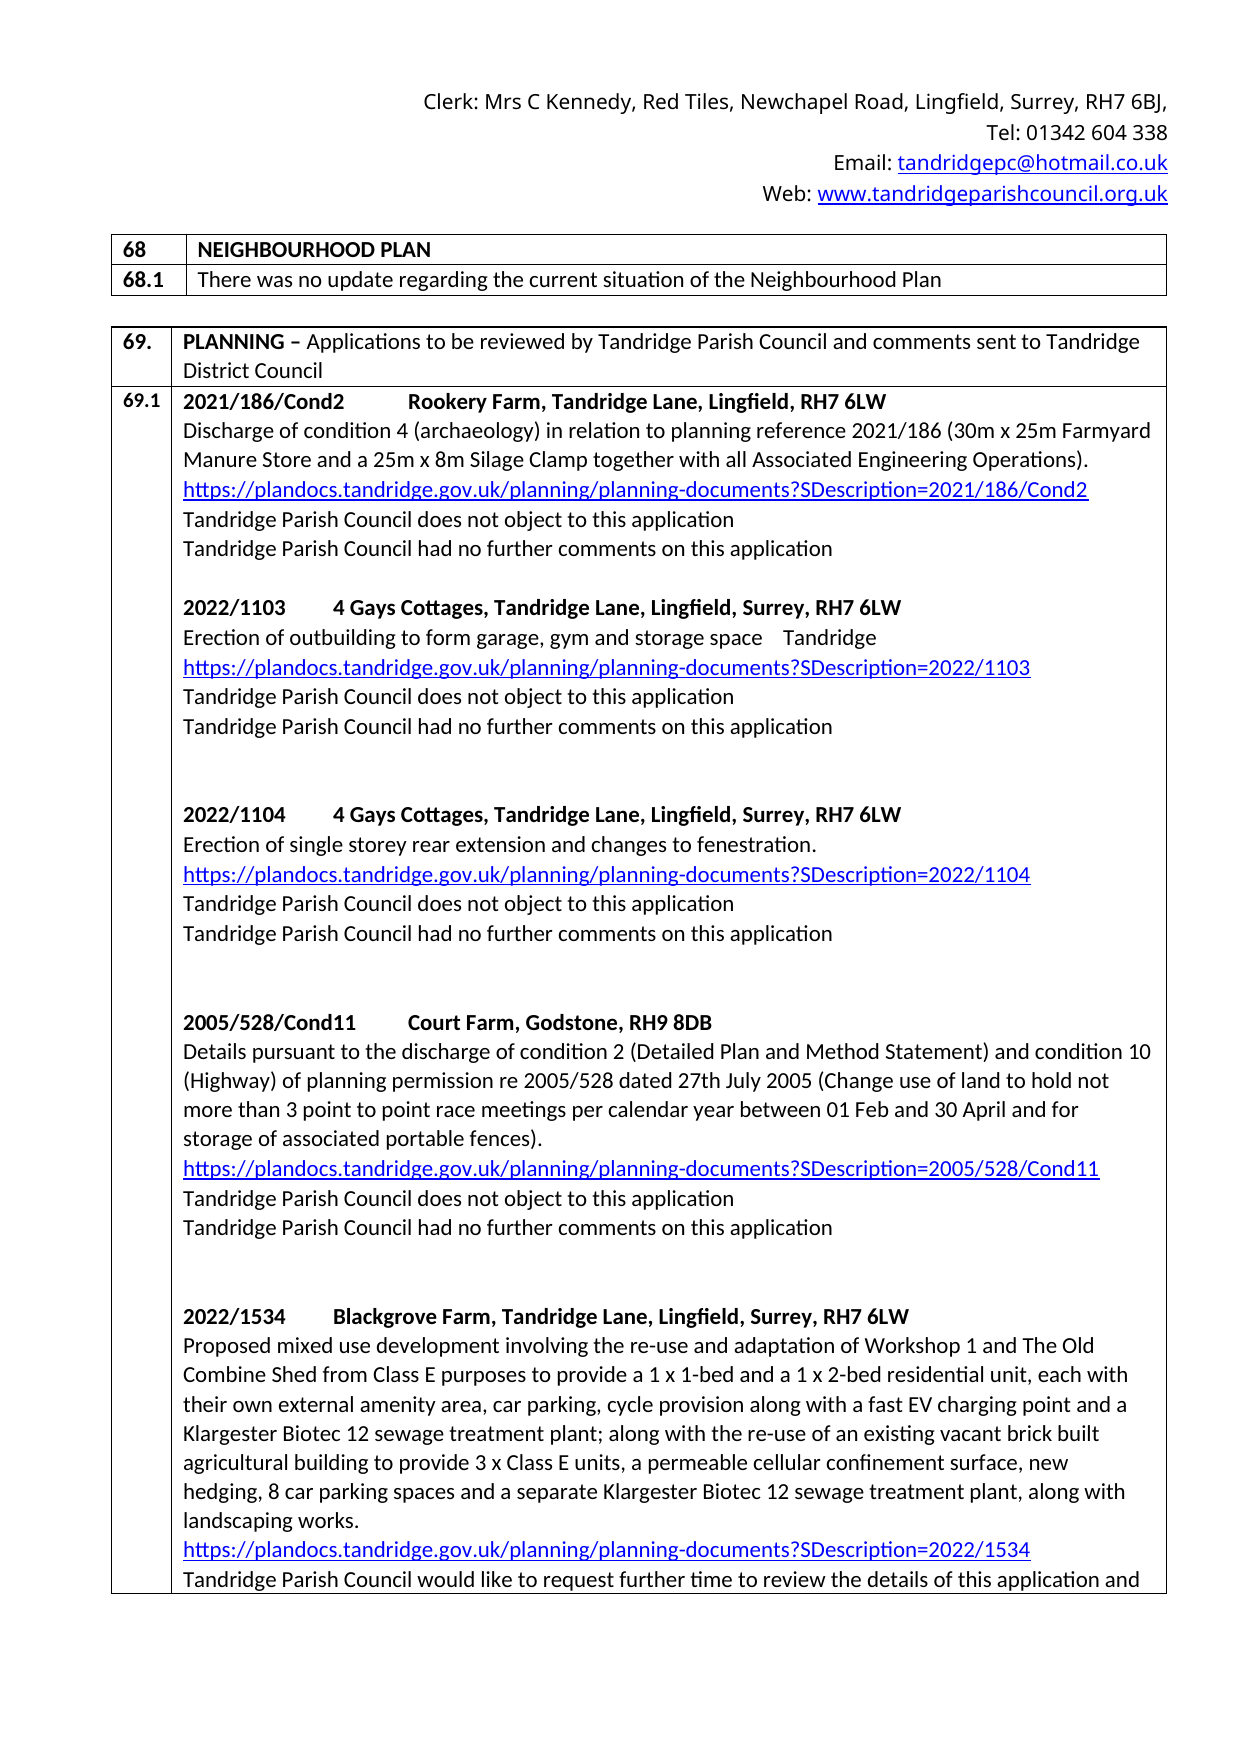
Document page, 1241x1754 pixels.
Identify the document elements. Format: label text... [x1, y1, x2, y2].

table_header 68 [112, 235, 186, 264]
table_header NEIGHBOURHOOD PLAN [187, 235, 1166, 264]
table_header PLANNING – Applications to be reviewed by Tandridge Parish Council and comments sent to Tandridge District Council [172, 328, 1166, 386]
table_header 69. [112, 328, 171, 386]
table_cell There was no update regarding the current situation of the Neighbourhood Plan [187, 265, 1166, 295]
table_cell 69.1 [112, 387, 171, 1593]
table_cell 68.1 [112, 265, 186, 295]
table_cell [172, 387, 1166, 1593]
